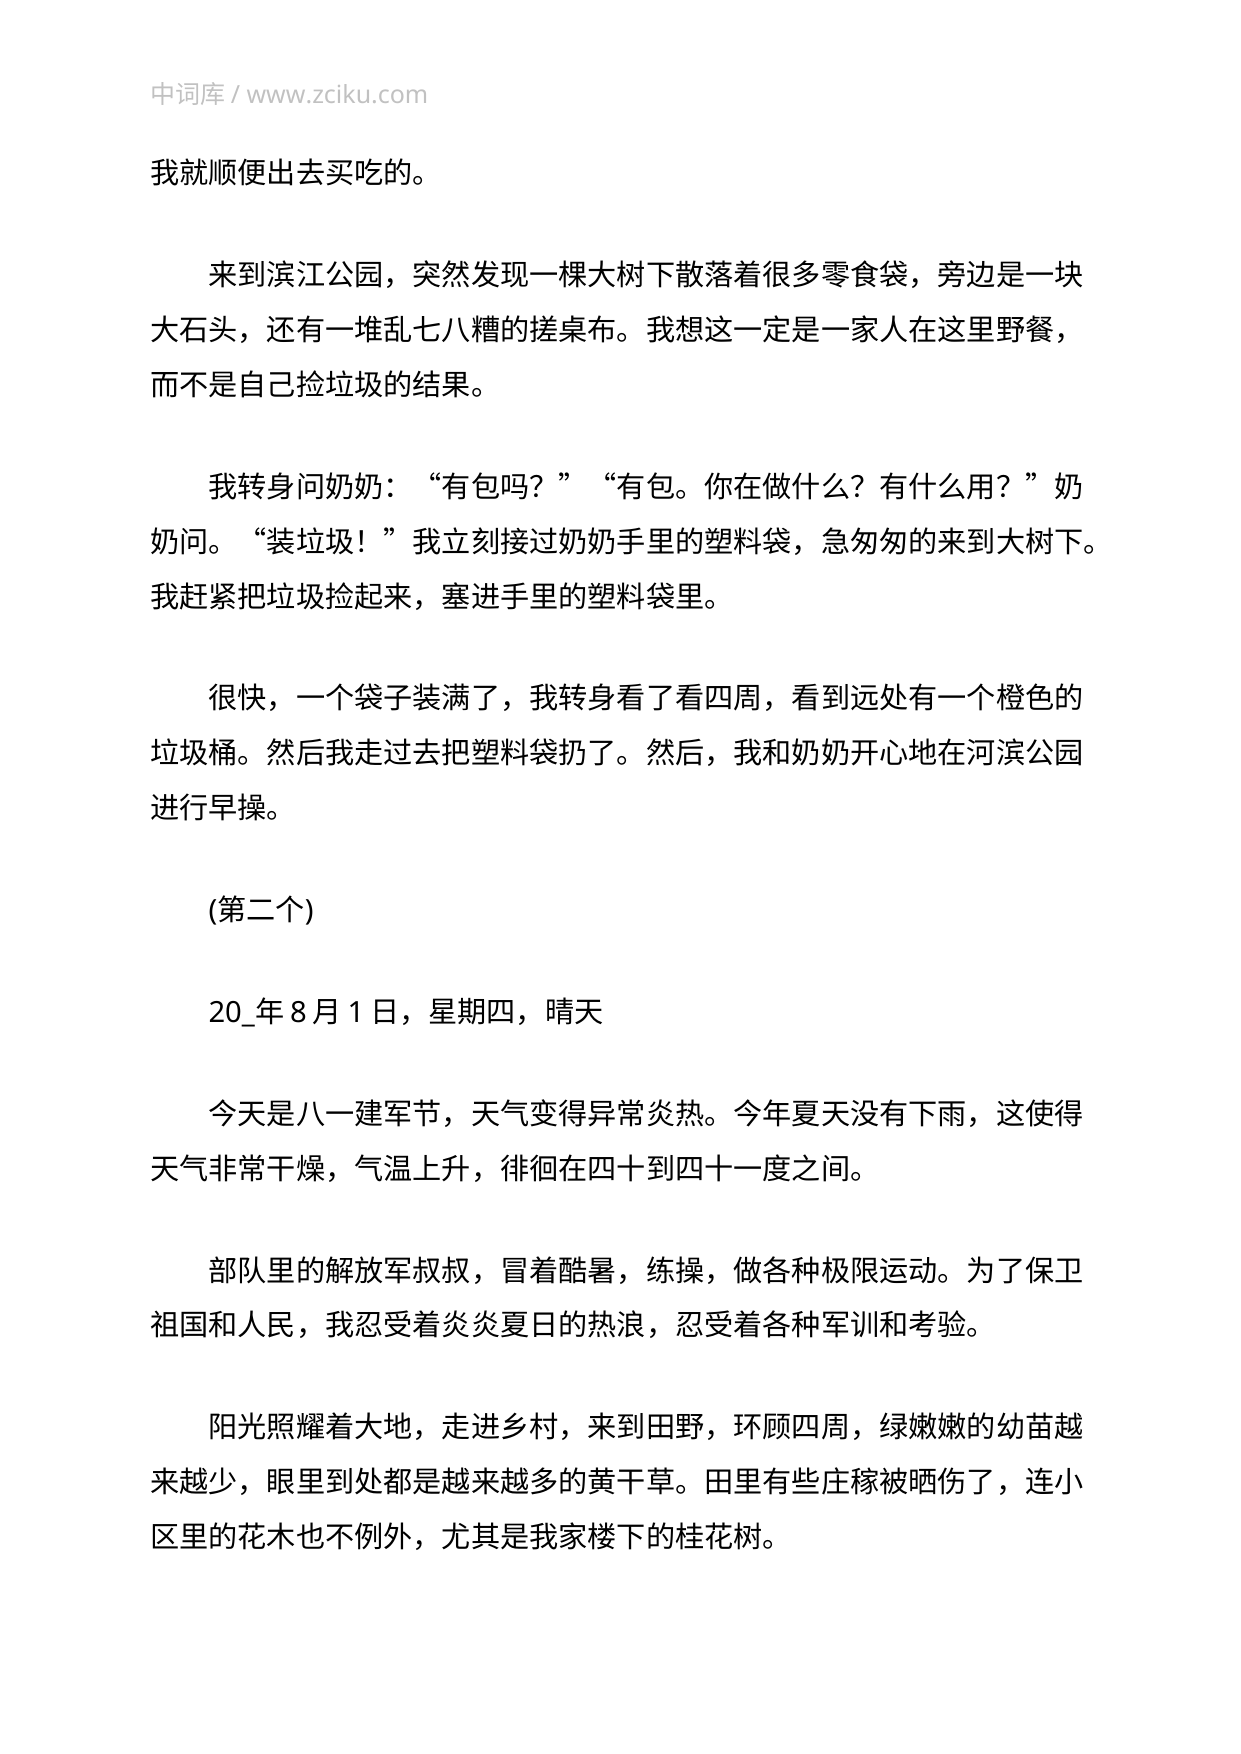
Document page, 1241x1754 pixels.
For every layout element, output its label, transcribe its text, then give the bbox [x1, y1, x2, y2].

text 来到滨江公园，突然发现一棵大树下散落着很多零食袋，旁边是一块大石头，还有一堆乱七八糟的搓桌布。我想这一定是一家人在这里野餐，而不是自己捡垃圾的结果。 [150, 252, 1090, 404]
text 我转身问奶奶：“有包吗？”“有包。你在做什么？有什么用？”奶奶问。“装垃圾！”我立刻接过奶奶手里的塑料袋，急匆匆的来到大树下。我赶紧把垃圾捡起来，塞进手里的塑料袋里。 [150, 463, 1090, 615]
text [150, 150, 1090, 192]
text 很快，一个袋子装满了，我转身看了看四周，看到远处有一个橙色的垃圾桶。然后我走过去把塑料袋扔了。然后，我和奶奶开心地在河滨公园进行早操。 [150, 675, 1090, 827]
text 20_年8月1日，星期四，晴天 [150, 988, 1090, 1031]
text 部队里的解放军叔叔，冒着酷暑，练操，做各种极限运动。为了保卫祖国和人民，我忍受着炎炎夏日的热浪，忍受着各种军训和考验。 [150, 1247, 1090, 1344]
text (第二个) [150, 886, 1090, 929]
text 阳光照耀着大地，走进乡村，来到田野，环顾四周，绿嫩嫩的幼苗越来越少，眼里到处都是越来越多的黄干草。田里有些庄稼被晒伤了，连小区里的花木也不例外，尤其是我家楼下的桂花树。 [150, 1404, 1090, 1556]
text 今天是八一建军节，天气变得异常炎热。今年夏天没有下雨，这使得天气非常干燥，气温上升，徘徊在四十到四十一度之间。 [150, 1090, 1090, 1188]
